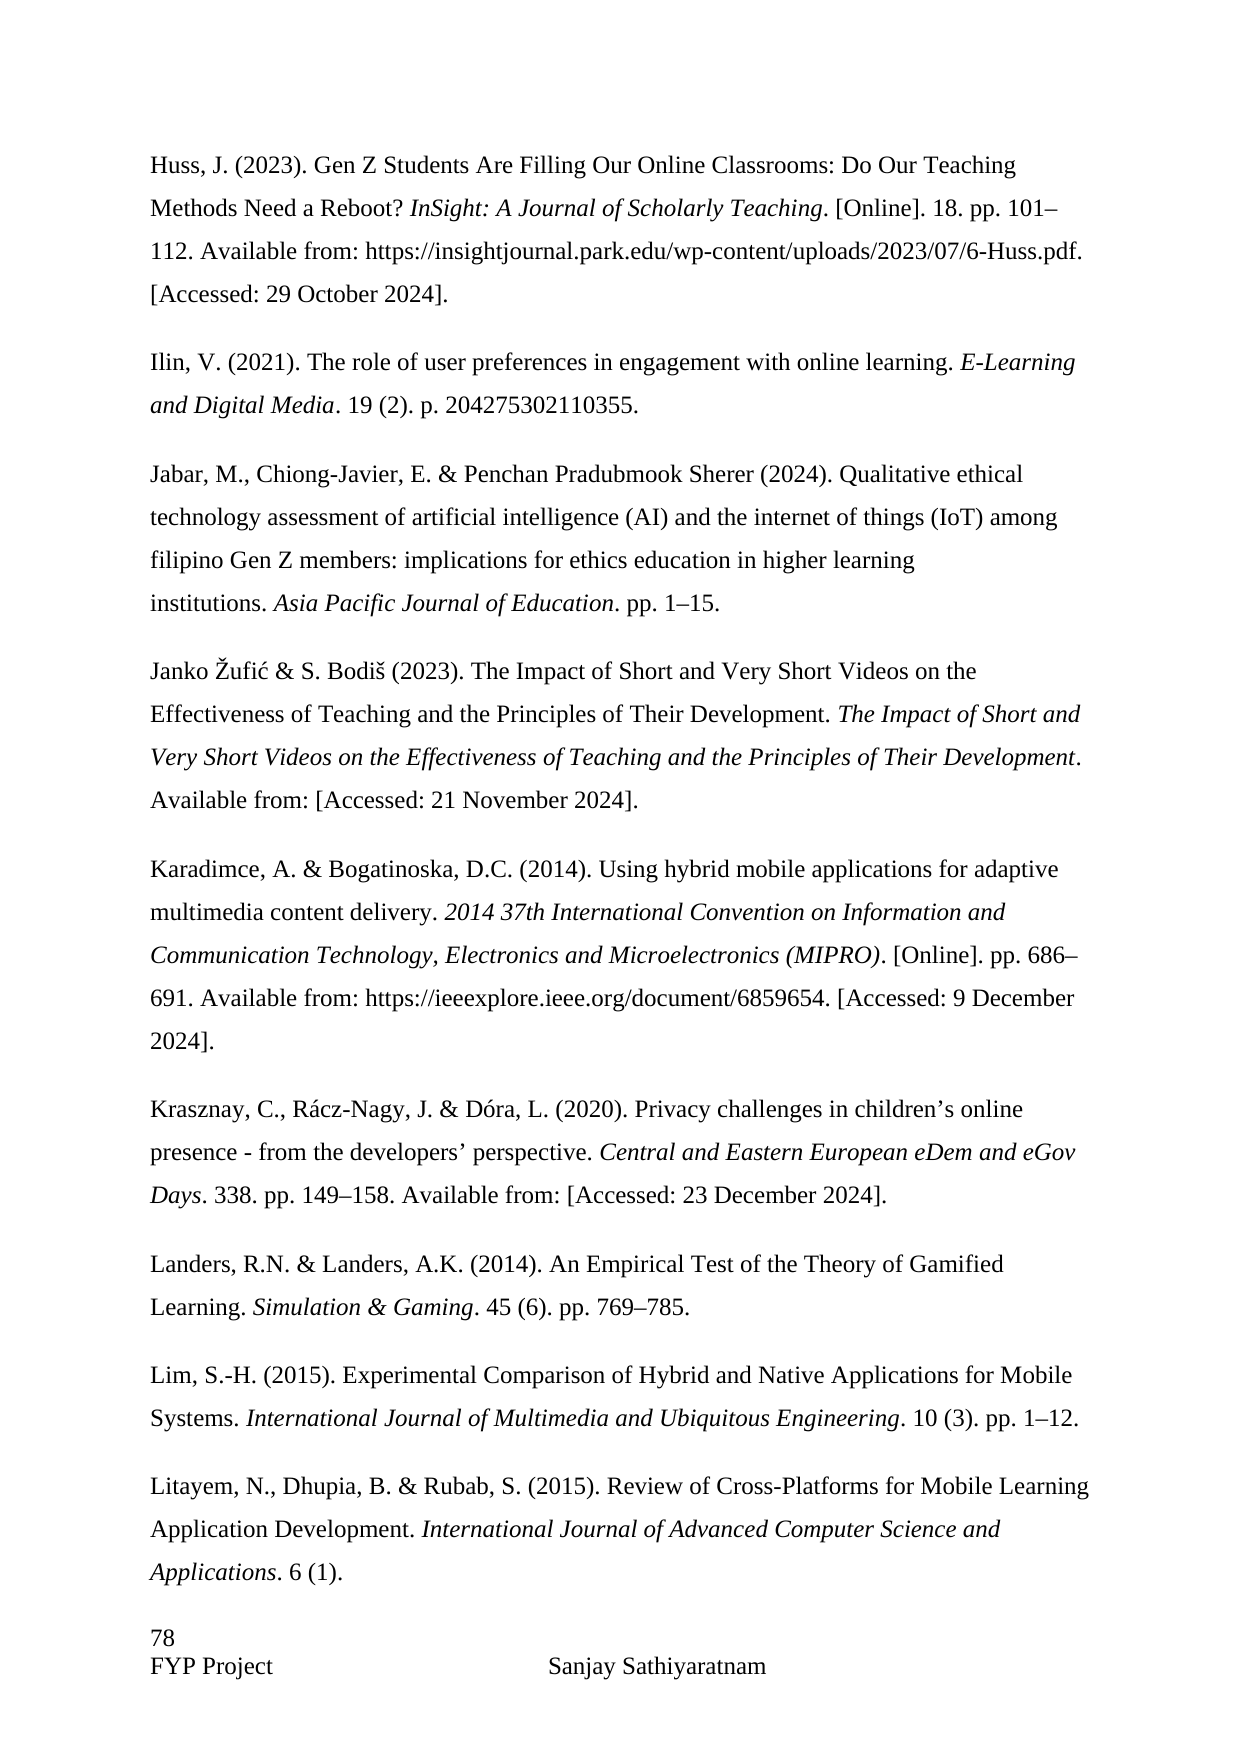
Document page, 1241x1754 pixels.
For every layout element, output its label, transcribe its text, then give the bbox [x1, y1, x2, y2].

text Ilin, V. (2021). The role of user preferences in engagement with online learning. E-Learning and Digital Media. 19 (2). p. 204275302110355. [150, 347, 1090, 419]
text Karadimce, A. & Bogatinoska, D.C. (2014). Using hybrid mobile applications for adaptive multimedia content delivery. 2014 37th International Convention on Information and Communication Technology, Electronics and Microelectronics (MIPRO). [Online]. pp. 686–691. Available from: https://ieeexplore.ieee.org/document/6859654. [Accessed: 9 December 2024]. [150, 854, 1090, 1055]
text Landers, R.N. & Landers, A.K. (2014). An Empirical Test of the Theory of Gamified Learning. Simulation & Gaming. 45 (6). pp. 769–785. [150, 1249, 1090, 1321]
text Huss, J. (2023). Gen Z Students Are Filling Our Online Classrooms: Do Our Teaching Methods Need a Reboot? InSight: A Journal of Scholarly Teaching. [Online]. 18. pp. 101–112. Available from: https://insightjournal.park.edu/wp-content/uploads/2023/07/6-Huss.pdf. [Accessed: 29 October 2024]. [150, 150, 1090, 308]
text Jabar, M., Chiong-Javier, E. & Penchan Pradubmook Sherer (2024). Qualitative ethical technology assessment of artificial intelligence (AI) and the internet of things (IoT) among filipino Gen Z members: implications for ethics education in higher learning institutions. Asia Pacific Journal of Education. pp. 1–15. [150, 459, 1090, 617]
text Lim, S.-H. (2015). Experimental Comparison of Hybrid and Native Applications for Mobile Systems. International Journal of Multimedia and Ubiquitous Engineering. 10 (3). pp. 1–12. [150, 1360, 1090, 1432]
text Litayem, N., Dhupia, B. & Rubab, S. (2015). Review of Cross-Platforms for Mobile Learning Application Development. International Journal of Advanced Computer Science and Applications. 6 (1). [150, 1471, 1090, 1586]
text Krasznay, C., Rácz-Nagy, J. & Dóra, L. (2020). Privacy challenges in children’s online presence - from the developers’ perspective. Central and Eastern European eDem and eGov Days. 338. pp. 149–158. Available from: [Accessed: 23 December 2024]. [150, 1094, 1090, 1209]
text Janko Žufić & S. Bodiš (2023). The Impact of Short and Very Short Videos on the Effectiveness of Teaching and the Principles of Their Development. The Impact of Short and Very Short Videos on the Effectiveness of Teaching and the Principles of Their Development. Available from: [Accessed: 21 November 2024]. [150, 656, 1090, 814]
